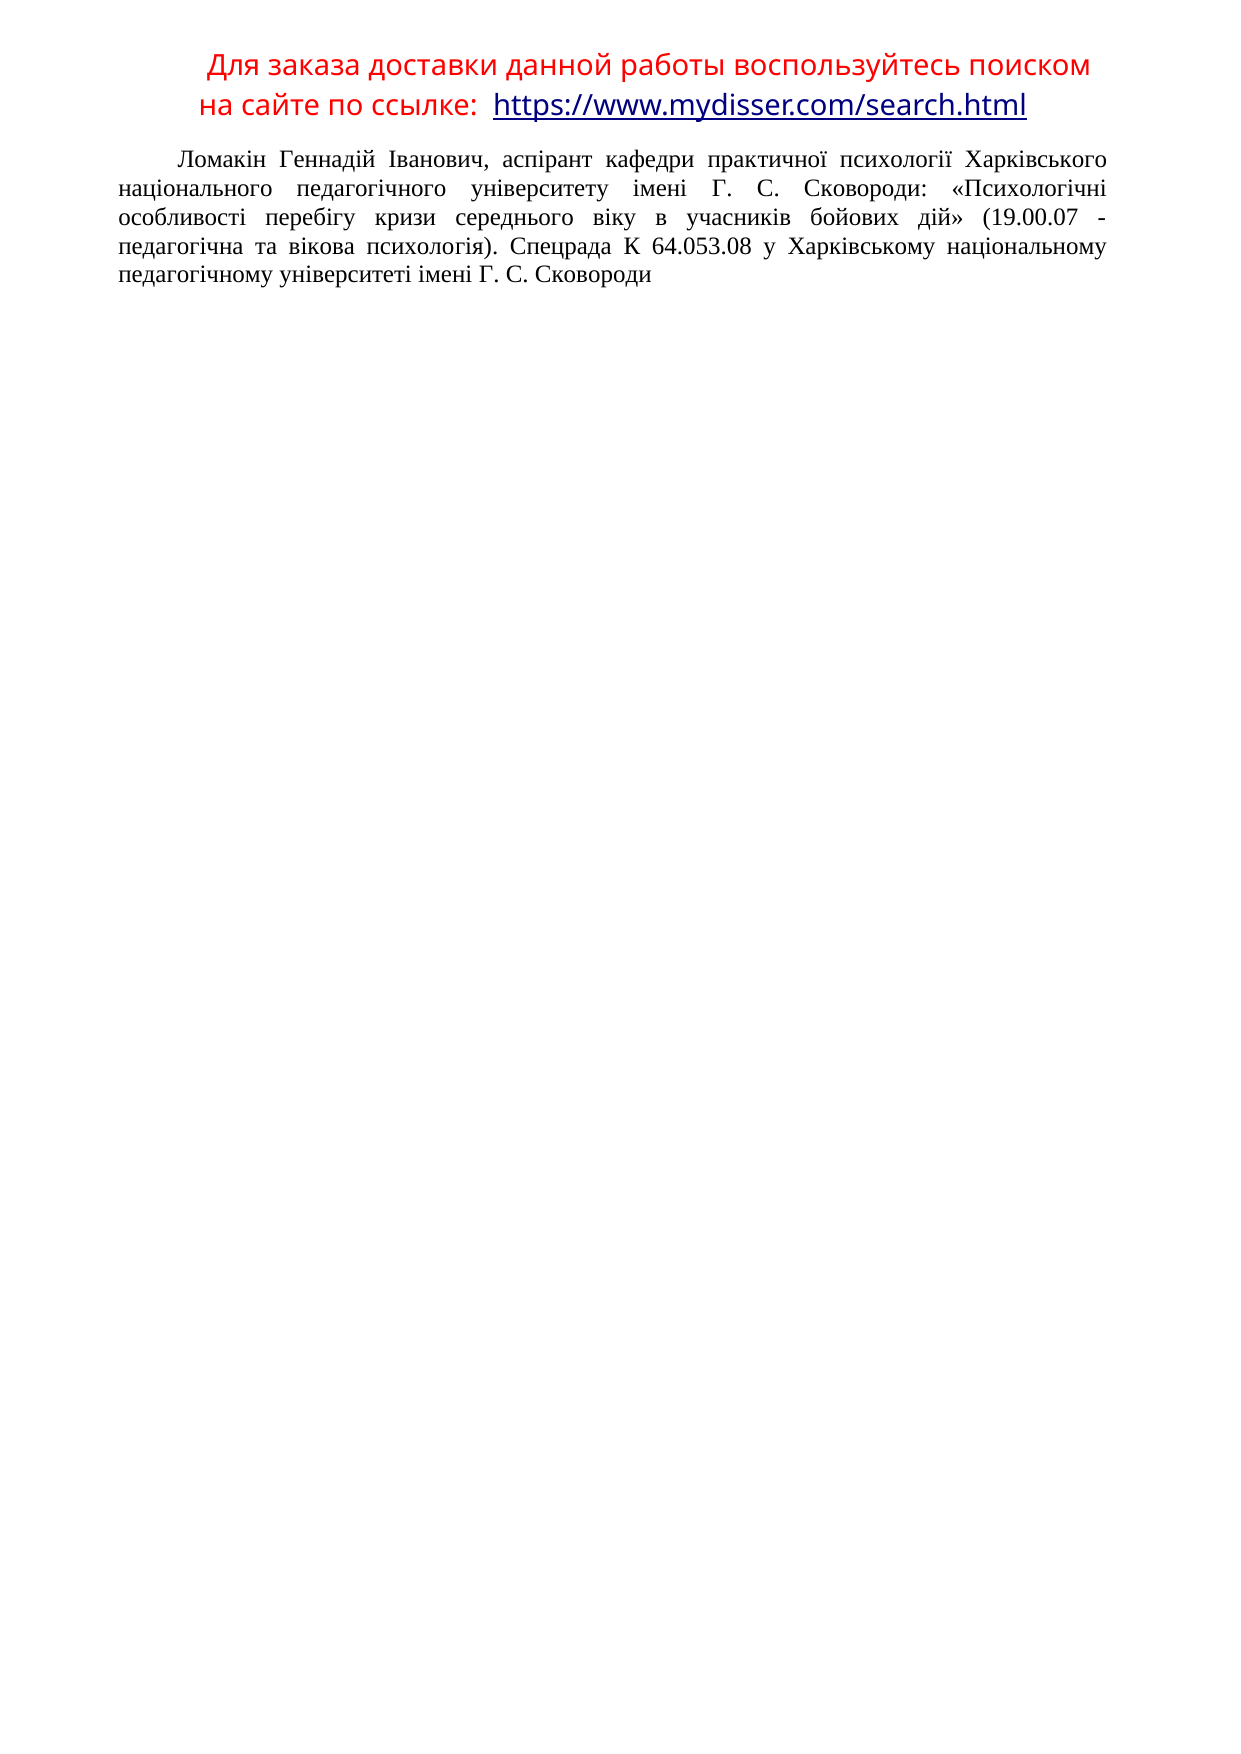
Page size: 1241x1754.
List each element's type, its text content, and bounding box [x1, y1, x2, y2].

text Ломакін Геннадій Іванович, аспірант кафедри практичної психології Харківського національного педагогічного університету імені Г. С. Сковороди: «Психологічні особливості перебігу кризи середнього віку в учасників бойових дій» (19.00.07 - педагогічна та вікова психологія). Спецрада К 64.053.08 у Харківському національному педагогічному університеті імені Г. С. Сковороди [118, 144, 1107, 288]
